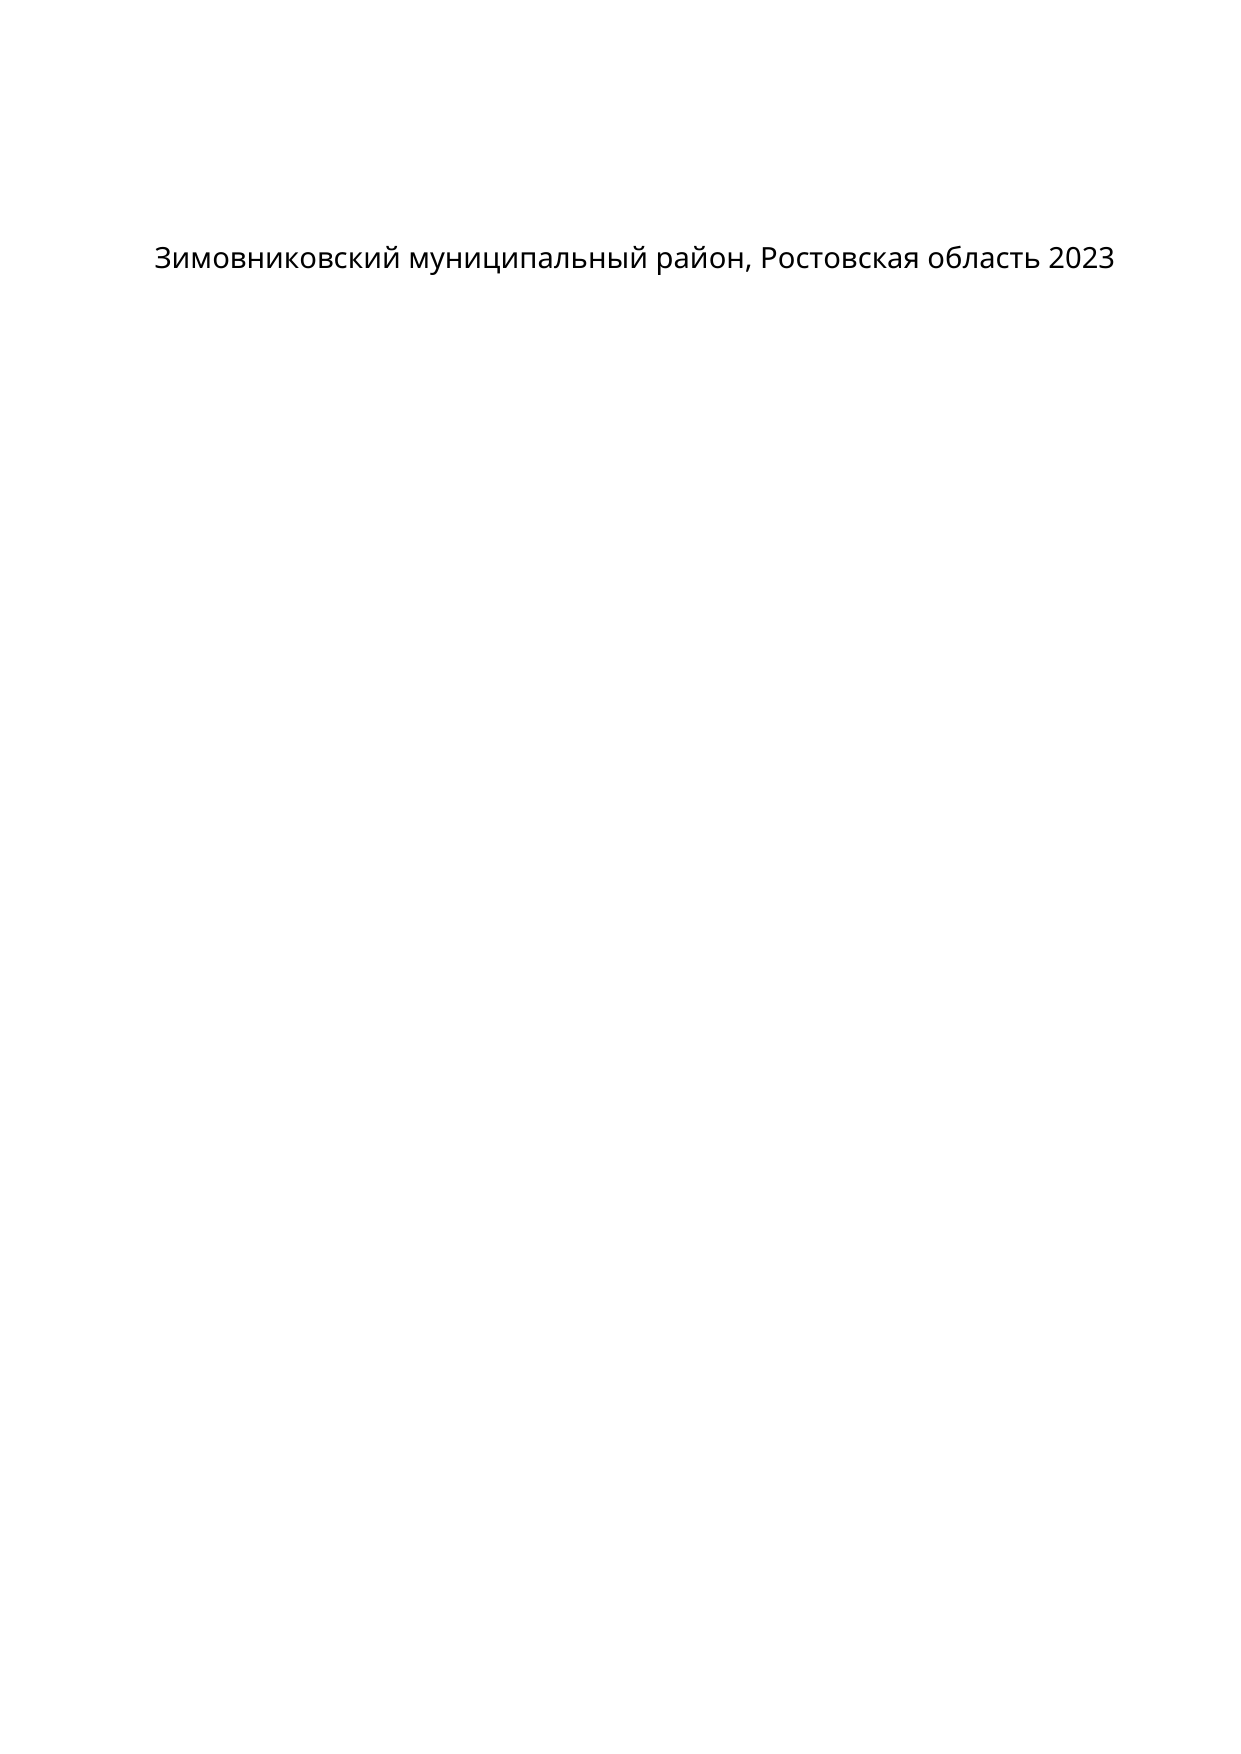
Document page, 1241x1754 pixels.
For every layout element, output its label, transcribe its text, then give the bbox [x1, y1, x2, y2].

text Зимовниковский муниципальный район, Ростовская область 2023 [118, 237, 1152, 277]
